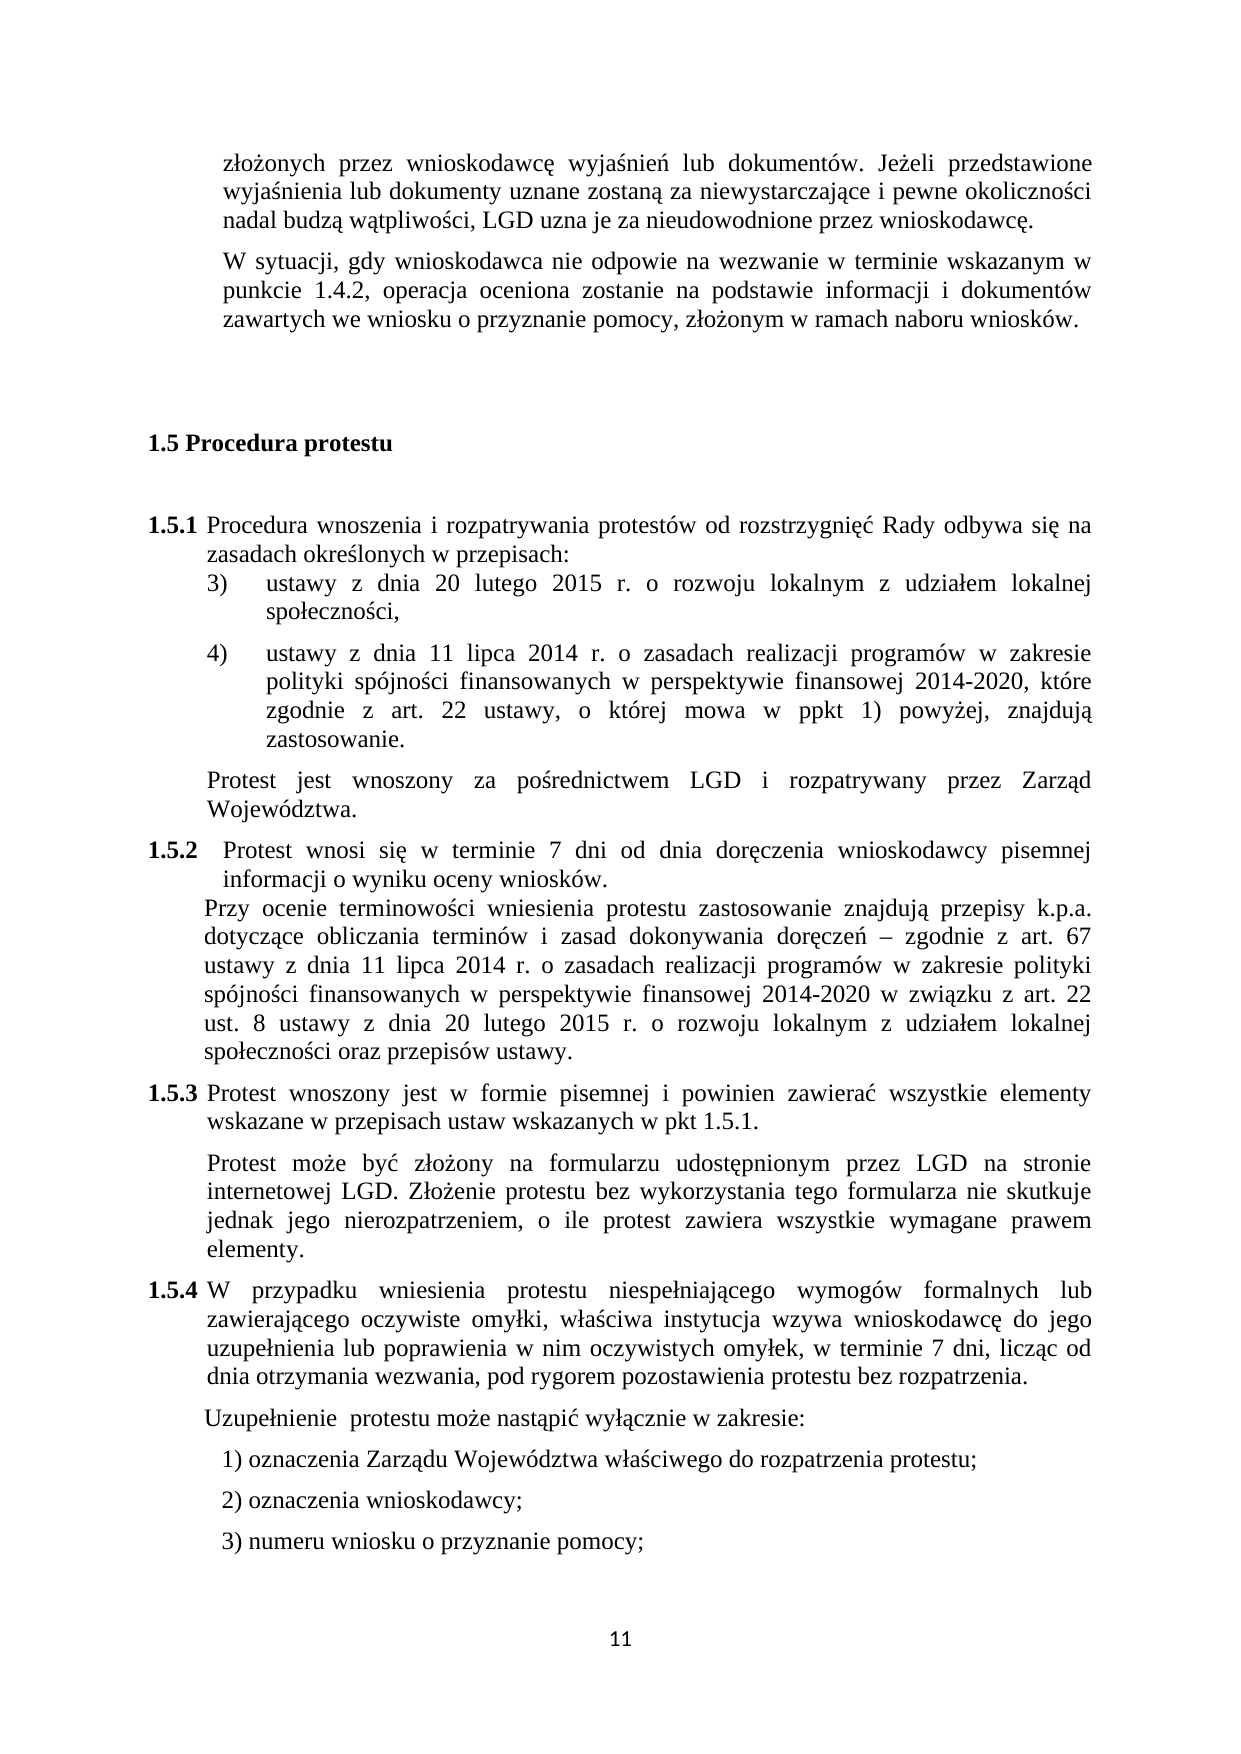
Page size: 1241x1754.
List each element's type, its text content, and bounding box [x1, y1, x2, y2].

list Procedura protestu [148, 428, 1093, 456]
text 1) oznaczenia Zarządu Województwa właściwego do rozpatrzenia protestu; [221, 1444, 1093, 1473]
list W sytuacji, gdy wnioskodawca nie odpowie na wezwanie w terminie wskazanym w punkcie 1.4.2, operacja oceniona zostanie na podstawie informacji i dokumentów zawartych we wniosku o przyznanie pomocy, złożonym w ramach naboru wniosków. [223, 246, 1093, 333]
text 2) oznaczenia wnioskodawcy; [221, 1485, 1093, 1514]
list Protest wnosi się w terminie 7 dni od dnia doręczenia wnioskodawcy pisemnej informacji o wyniku oceny wniosków. [148, 835, 1093, 893]
list Przy ocenie terminowości wniesienia protestu zastosowanie znajdują przepisy k.p.a. dotyczące obliczania terminów i zasad dokonywania doręczeń – zgodnie z art. 67 ustawy z dnia 11 lipca 2014 r. o zasadach realizacji programów w zakresie polityki spójności finansowanych w perspektywie finansowej 2014-2020 w związku z art. 22 ust. 8 ustawy z dnia 20 lutego 2015 r. o rozwoju lokalnym z udziałem lokalnej społeczności oraz przepisów ustawy. [204, 893, 1093, 1065]
text Protest jest wnoszony za pośrednictwem LGD i rozpatrywany przez Zarząd Województwa. [207, 765, 1093, 823]
list ustawy z dnia 20 lutego 2015 r. o rozwoju lokalnym z udziałem lokalnej społeczności, [207, 568, 1093, 625]
text 3) numeru wniosku o przyznanie pomocy; [221, 1526, 1093, 1555]
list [148, 148, 1093, 234]
list Protest wnoszony jest w formie pisemnej i powinien zawierać wszystkie elementy wskazane w przepisach ustaw wskazanych w pkt 1.5.1. [148, 1078, 1093, 1135]
list Protest może być złożony na formularzu udostępnionym przez LGD na stronie internetowej LGD. Złożenie protestu bez wykorzystania tego formularza nie skutkuje jednak jego nierozpatrzeniem, o ile protest zawiera wszystkie wymagane prawem elementy. [207, 1148, 1093, 1263]
list W przypadku wniesienia protestu niespełniającego wymogów formalnych lub zawierającego oczywiste omyłki, właściwa instytucja wzywa wnioskodawcę do jego uzupełnienia lub poprawienia w nim oczywistych omyłek, w terminie 7 dni, licząc od dnia otrzymania wezwania, pod rygorem pozostawienia protestu bez rozpatrzenia. [148, 1275, 1093, 1390]
list Uzupełnienie protestu może nastąpić wyłącznie w zakresie: [204, 1403, 1093, 1431]
list 1.5.1 Procedura wnoszenia i rozpatrywania protestów od rozstrzygnięć Rady odbywa się na zasadach określonych w przepisach: [148, 510, 1093, 568]
list ustawy z dnia 11 lipca 2014 r. o zasadach realizacji programów w zakresie polityki spójności finansowanych w perspektywie finansowej 2014-2020, które zgodnie z art. 22 ustawy, o której mowa w ppkt 1) powyżej, znajdują zastosowanie. [207, 638, 1093, 753]
